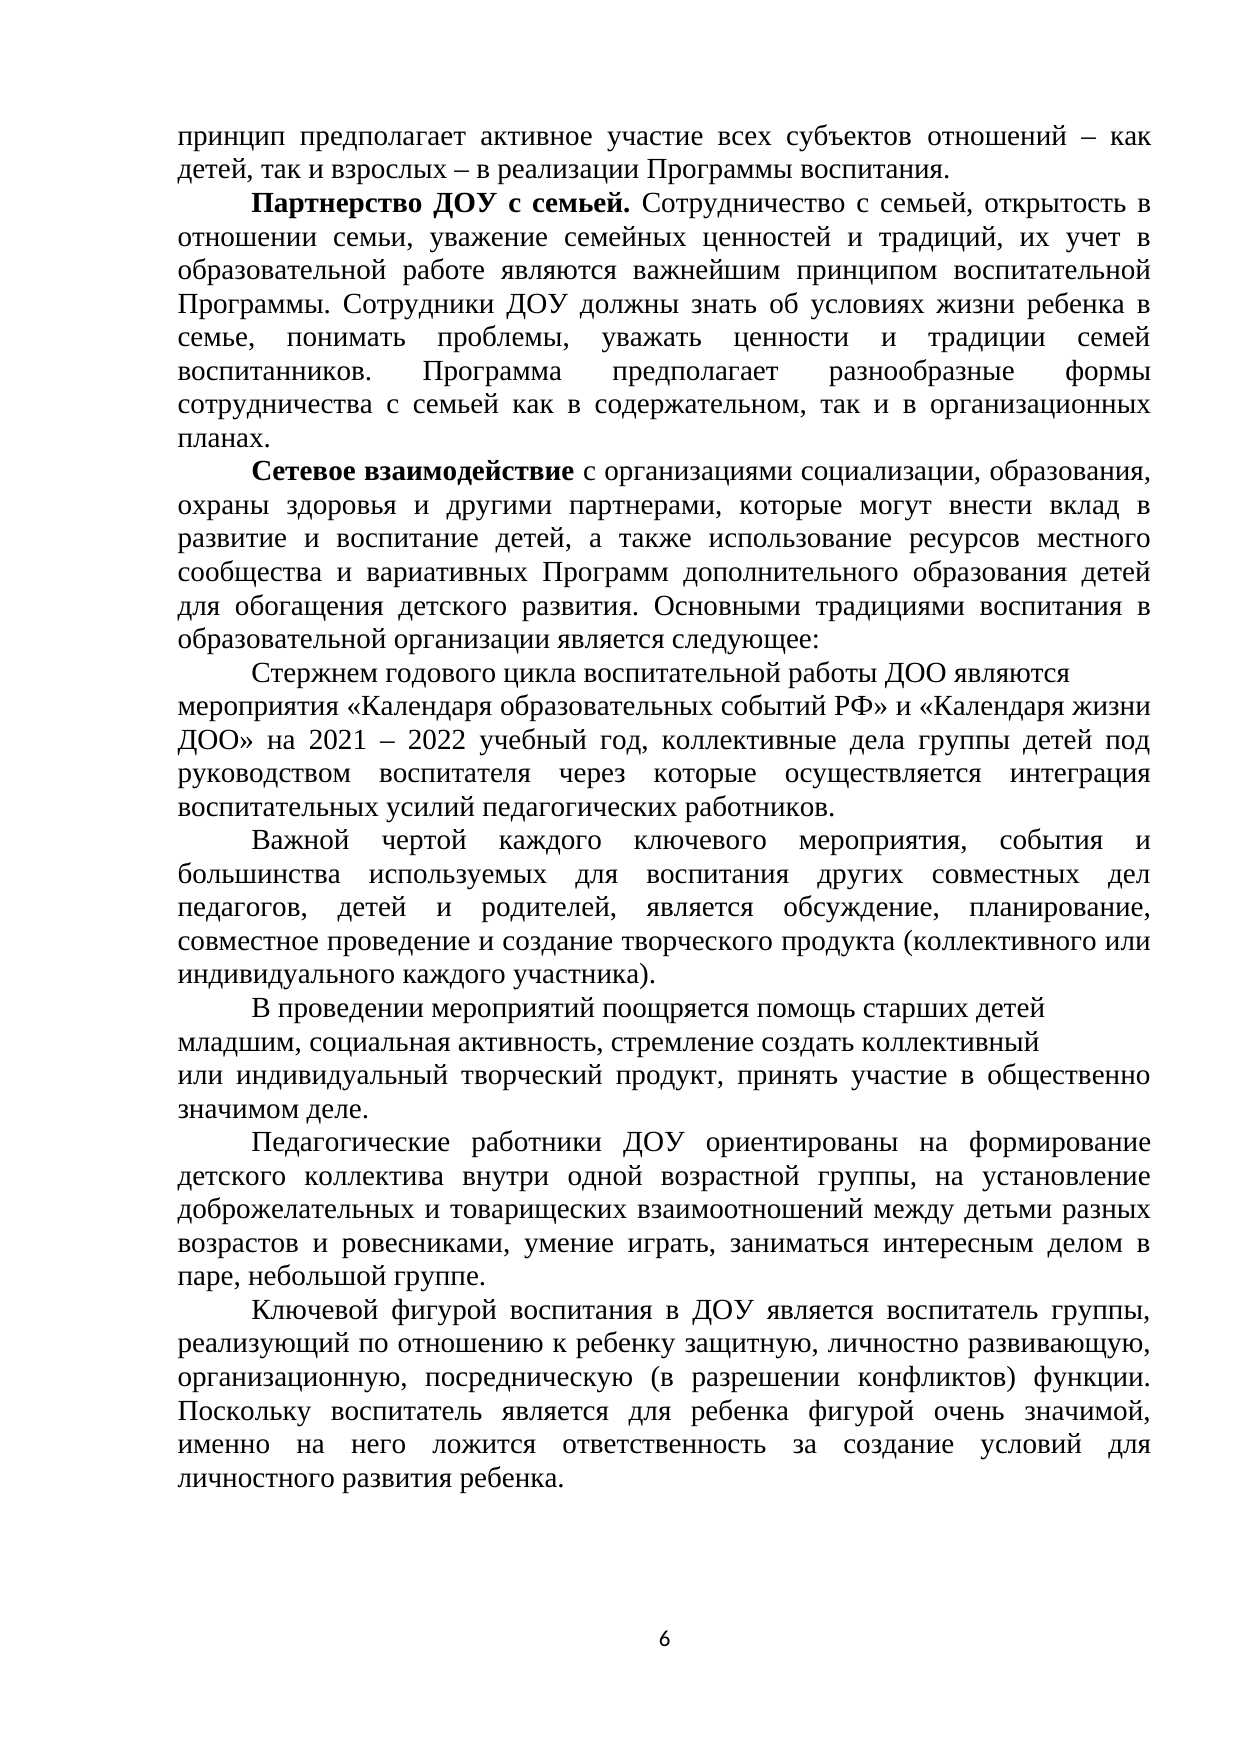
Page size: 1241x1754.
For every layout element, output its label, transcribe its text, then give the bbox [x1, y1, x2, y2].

text младшим, социальная активность, стремление создать коллективный [177, 1024, 1152, 1057]
text Сетевое взаимодействие с организациями социализации, образования, охраны здоровья и другими партнерами, которые могут внести вклад в развитие и воспитание детей, а также использование ресурсов местного сообщества и вариативных Программ дополнительного образования детей для обогащения детского развития. Основными традициями воспитания в образовательной организации является следующее: [177, 453, 1152, 655]
text Важной чертой каждого ключевого мероприятия, события и большинства используемых для воспитания других совместных дел педагогов, детей и родителей, является обсуждение, планирование, совместное проведение и создание творческого продукта (коллективного или индивидуального каждого участника). [177, 822, 1152, 990]
text Ключевой фигурой воспитания в ДОУ является воспитатель группы, реализующий по отношению к ребенку защитную, личностно развивающую, организационную, посредническую (в разрешении конфликтов) функции. Поскольку воспитатель является для ребенка фигурой очень значимой, именно на него ложится ответственность за создание условий для личностного развития ребенка. [177, 1292, 1152, 1493]
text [177, 118, 1152, 185]
text Партнерство ДОУ с семьей. Сотрудничество с семьей, открытость в отношении семьи, уважение семейных ценностей и традиций, их учет в образовательной работе являются важнейшим принципом воспитательной Программы. Сотрудники ДОУ должны знать об условиях жизни ребенка в семье, понимать проблемы, уважать ценности и традиции семей воспитанников. Программа предполагает разнообразные формы сотрудничества с семьей как в содержательном, так и в организационных планах. [177, 185, 1152, 453]
text или индивидуальный творческий продукт, принять участие в общественно значимом деле. [177, 1057, 1152, 1124]
text Стержнем годового цикла воспитательной работы ДОО являются [177, 655, 1152, 688]
text В проведении мероприятий поощряется помощь старших детей [177, 990, 1152, 1024]
text Педагогические работники ДОУ ориентированы на формирование детского коллектива внутри одной возрастной группы, на установление доброжелательных и товарищеских взаимоотношений между детьми разных возрастов и ровесниками, умение играть, заниматься интересным делом в паре, небольшой группе. [177, 1124, 1152, 1292]
text мероприятия «Календаря образовательных событий РФ» и «Календаря жизни ДОО» на 2021 – 2022 учебный год, коллективные дела группы детей под руководством воспитателя через которые осуществляется интеграция воспитательных усилий педагогических работников. [177, 688, 1152, 822]
